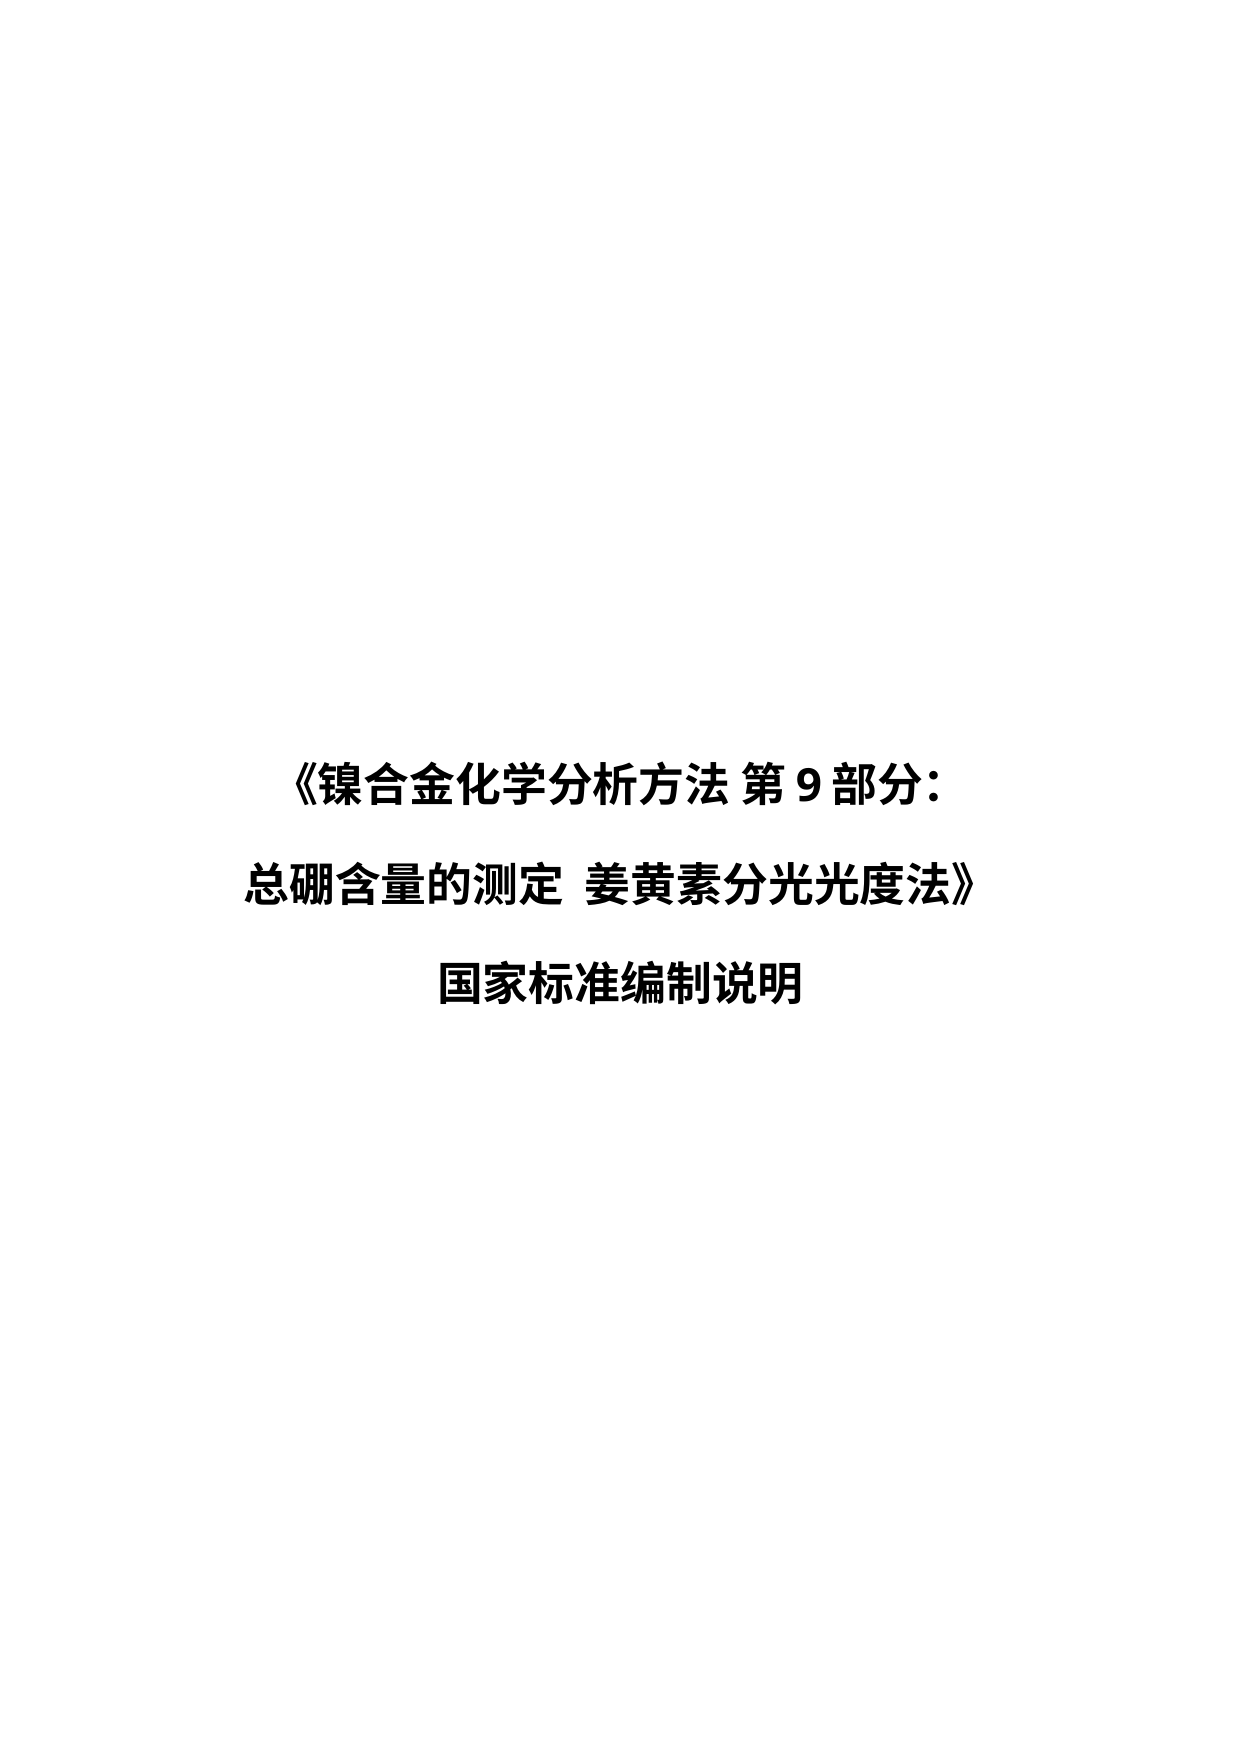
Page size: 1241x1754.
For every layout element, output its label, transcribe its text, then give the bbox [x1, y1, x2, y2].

text 国家标准编制说明 [148, 947, 1092, 1014]
text 总硼含量的测定 姜黄素分光光度法》 [148, 848, 1092, 914]
text 《镍合金化学分析方法 第9部分： [148, 748, 1092, 815]
